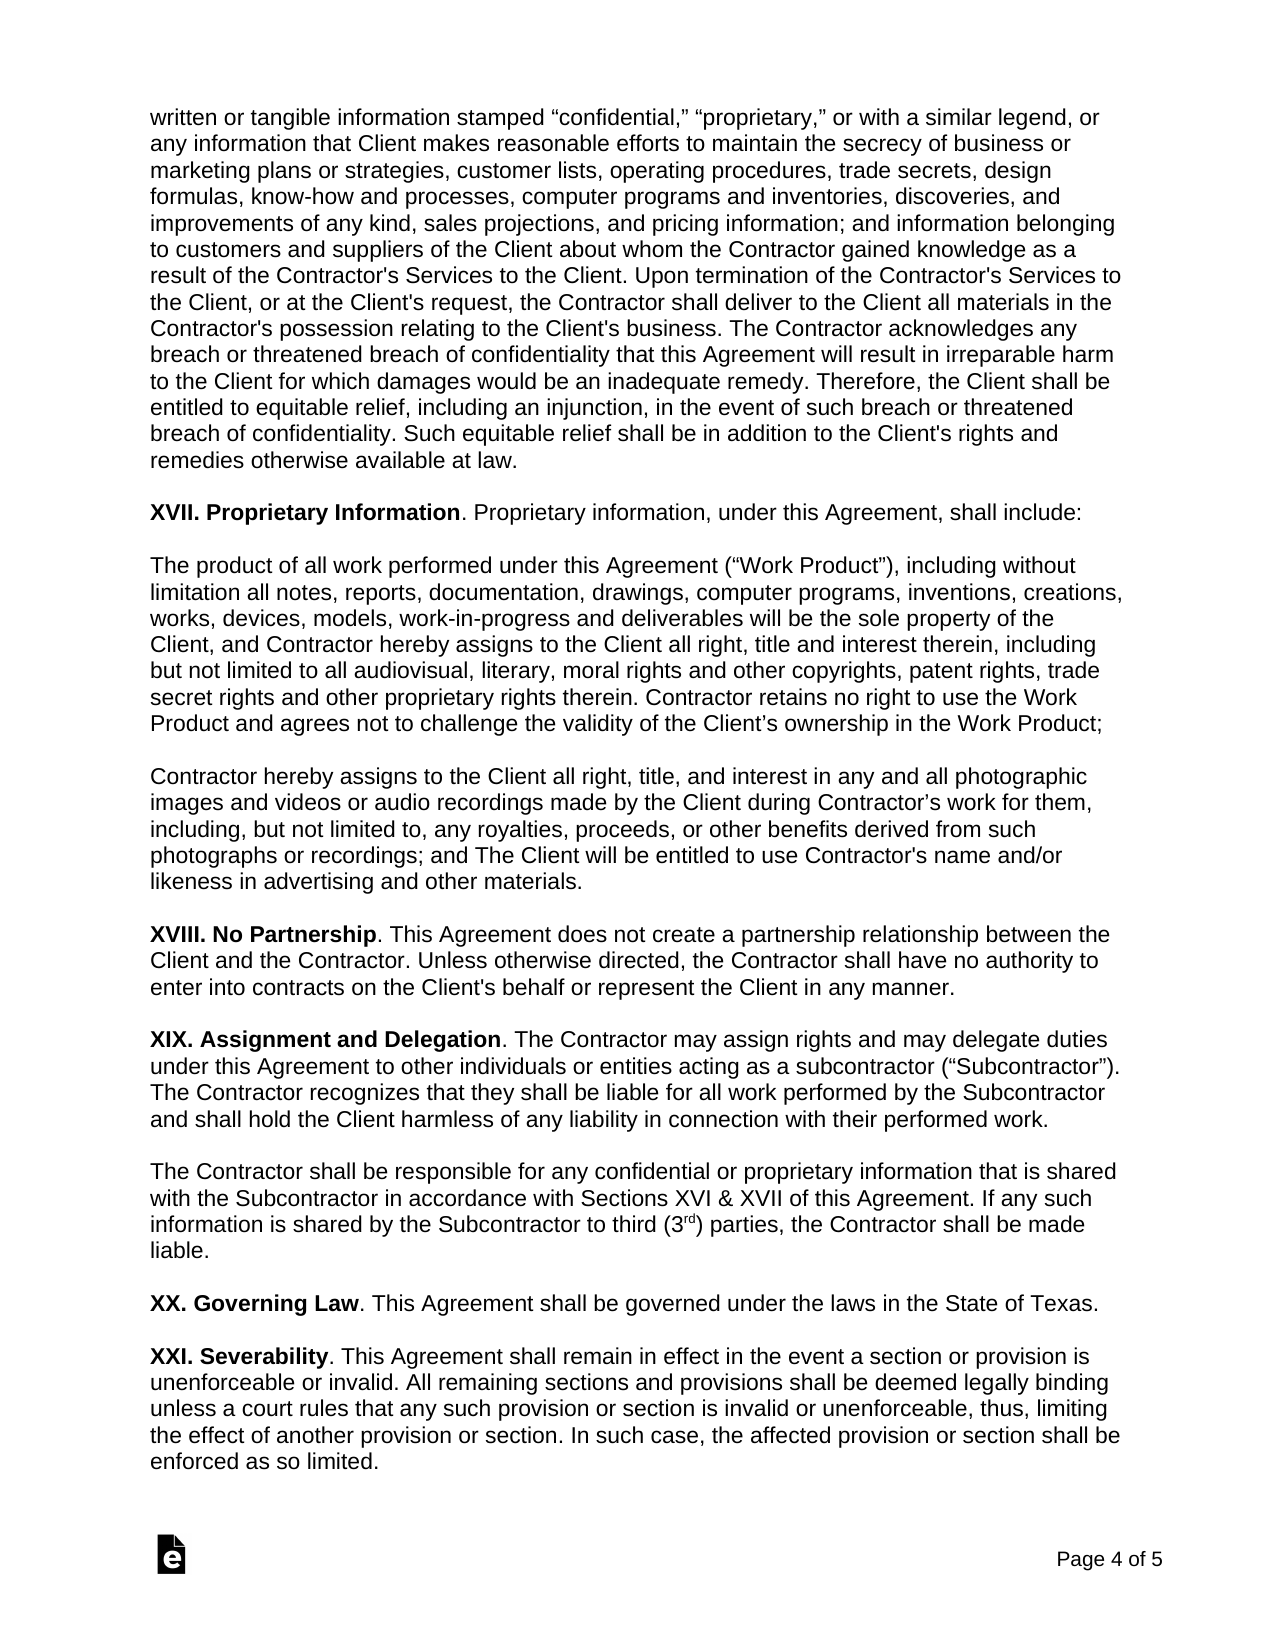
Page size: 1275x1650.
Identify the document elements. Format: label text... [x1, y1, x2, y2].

text The product of all work performed under this Agreement (“Work Product”), including without limitation all notes, reports, documentation, drawings, computer programs, inventions, creations, works, devices, models, work-in-progress and deliverables will be the sole property of the Client, and Contractor hereby assigns to the Client all right, title and interest therein, including but not limited to all audiovisual, literary, moral rights and other copyrights, patent rights, trade secret rights and other proprietary rights therein. Contractor retains no right to use the Work Product and agrees not to challenge the validity of the Client’s ownership in the Work Product; [150, 552, 1125, 737]
text Contractor hereby assigns to the Client all right, title, and interest in any and all photographic images and videos or audio recordings made by the Client during Contractor’s work for them, including, but not limited to, any royalties, proceeds, or other benefits derived from such photographs or recordings; and The Client will be entitled to use Contractor's name and/or likeness in advertising and other materials. [150, 763, 1125, 895]
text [150, 104, 1125, 473]
text XIX. Assignment and Delegation. The Contractor may assign rights and may delegate duties under this Agreement to other individuals or entities acting as a subcontractor (“Subcontractor”). The Contractor recognizes that they shall be liable for all work performed by the Subcontractor and shall hold the Client harmless of any liability in connection with their performed work. [150, 1026, 1125, 1132]
text XVII. Proprietary Information. Proprietary information, under this Agreement, shall include: [150, 499, 1125, 526]
text XXI. Severability. This Agreement shall remain in effect in the event a section or provision is unenforceable or invalid. All remaining sections and provisions shall be deemed legally binding unless a court rules that any such provision or section is invalid or unenforceable, thus, limiting the effect of another provision or section. In such case, the affected provision or section shall be enforced as so limited. [150, 1343, 1125, 1474]
text XX. Governing Law. This Agreement shall be governed under the laws in the State of Texas. [150, 1290, 1125, 1316]
text XVIII. No Partnership. This Agreement does not create a partnership relationship between the Client and the Contractor. Unless otherwise directed, the Contractor shall have no authority to enter into contracts on the Client's behalf or represent the Client in any manner. [150, 921, 1125, 1000]
picture [150, 1533, 192, 1575]
text The Contractor shall be responsible for any confidential or proprietary information that is shared with the Subcontractor in accordance with Sections XVI & XVII of this Agreement. If any such information is shared by the Subcontractor to third (3rd) parties, the Contractor shall be made liable. [150, 1158, 1125, 1264]
